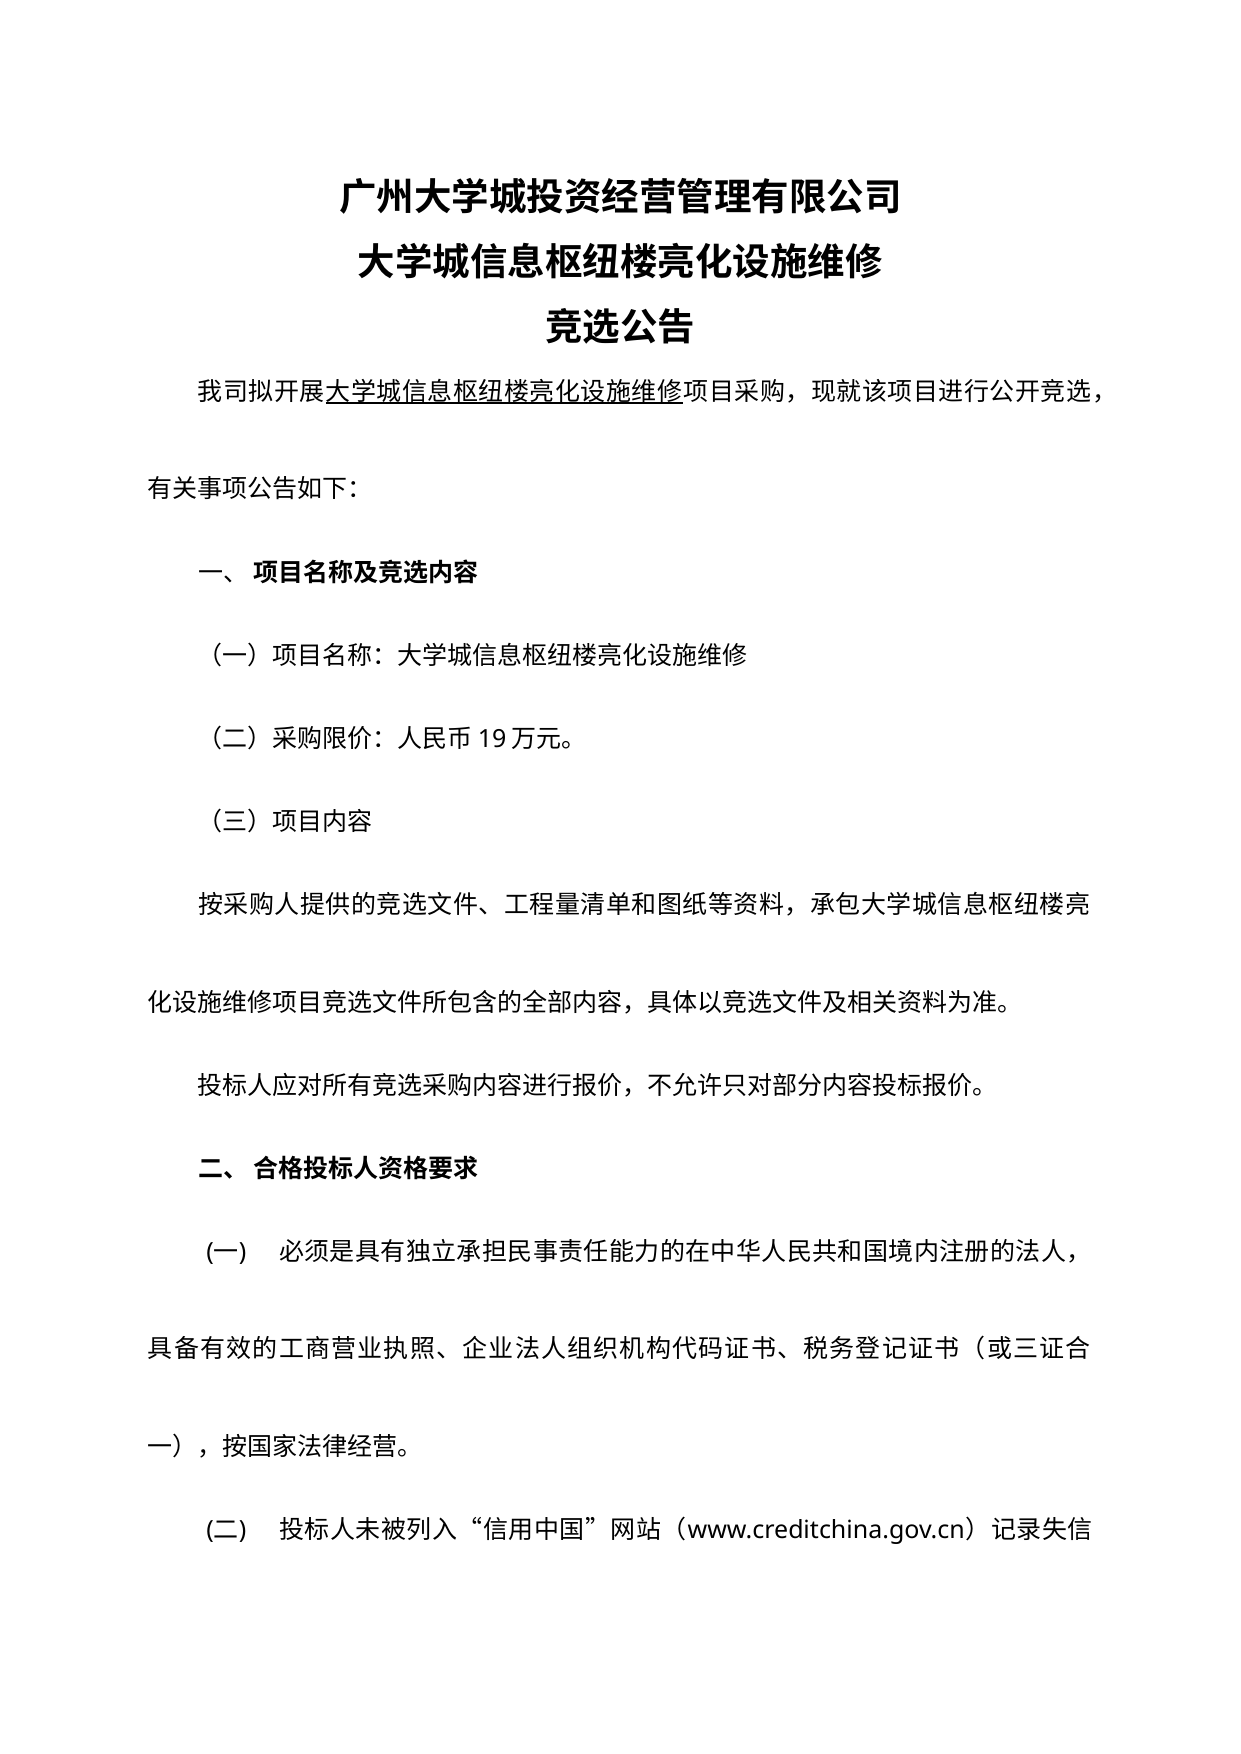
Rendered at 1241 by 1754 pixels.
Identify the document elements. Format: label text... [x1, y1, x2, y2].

text （一）项目名称：大学城信息枢纽楼亮化设施维修 [148, 621, 1092, 686]
list 合格投标人资格要求 [148, 1134, 1092, 1199]
text （三）项目内容 [148, 787, 1092, 852]
text 按采购人提供的竞选文件、工程量清单和图纸等资料，承包大学城信息枢纽楼亮化设施维修项目竞选文件所包含的全部内容，具体以竞选文件及相关资料为准。 [148, 870, 1092, 1033]
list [148, 1495, 1092, 1560]
list 项目名称及竞选内容 [148, 538, 1092, 603]
text 我司拟开展大学城信息枢纽楼亮化设施维修项目采购，现就该项目进行公开竞选，有关事项公告如下： [148, 357, 1092, 519]
text （二）采购限价：人民币19万元。 [148, 704, 1092, 769]
text 投标人应对所有竞选采购内容进行报价，不允许只对部分内容投标报价。 [148, 1051, 1092, 1116]
text 大学城信息枢纽楼亮化设施维修 [148, 227, 1092, 292]
text 竞选公告 [148, 292, 1092, 357]
text 广州大学城投资经营管理有限公司 [148, 162, 1092, 227]
list 必须是具有独立承担民事责任能力的在中华人民共和国境内注册的法人，具备有效的工商营业执照、企业法人组织机构代码证书、税务登记证书（或三证合一），按国家法律经营。 [148, 1217, 1092, 1477]
